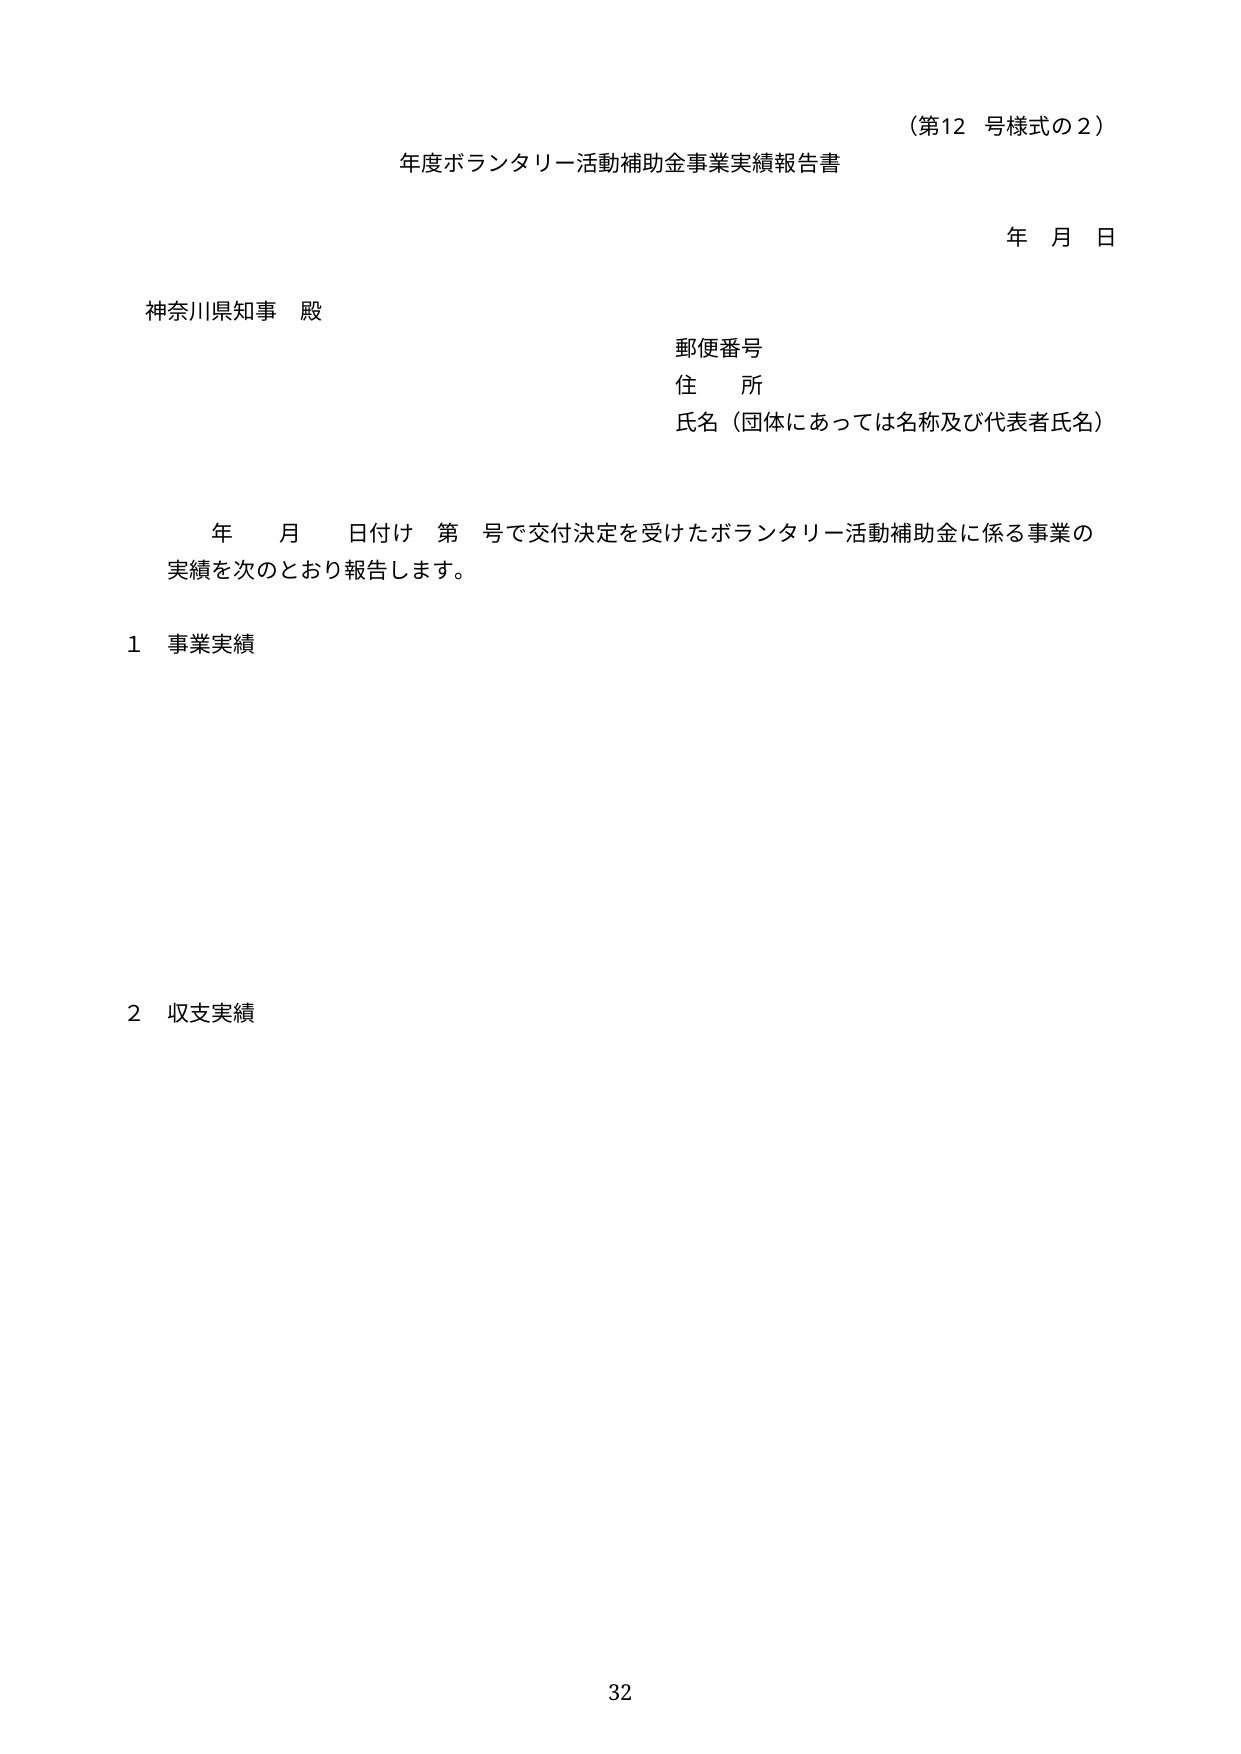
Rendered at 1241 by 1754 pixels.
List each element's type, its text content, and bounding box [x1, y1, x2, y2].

text （第12号様式の２） [123, 106, 1117, 143]
text 年 月 日 [123, 217, 1117, 254]
text 神奈川県知事 殿 [123, 291, 1073, 328]
text 年度ボランタリー活動補助金事業実績報告書 [123, 143, 1117, 180]
list 年 月 日付け 第 号で交付決定を受けたボランタリー活動補助金に係る事業の実績を次のとおり報告します。 [145, 513, 1095, 587]
text １ 事業実績 [123, 624, 1117, 661]
text 住 所 [566, 365, 1151, 402]
text 郵便番号 [566, 328, 1151, 365]
text ２ 収支実績 [123, 994, 1117, 1031]
text 氏名（団体にあっては名称及び代表者氏名） [655, 402, 1151, 439]
